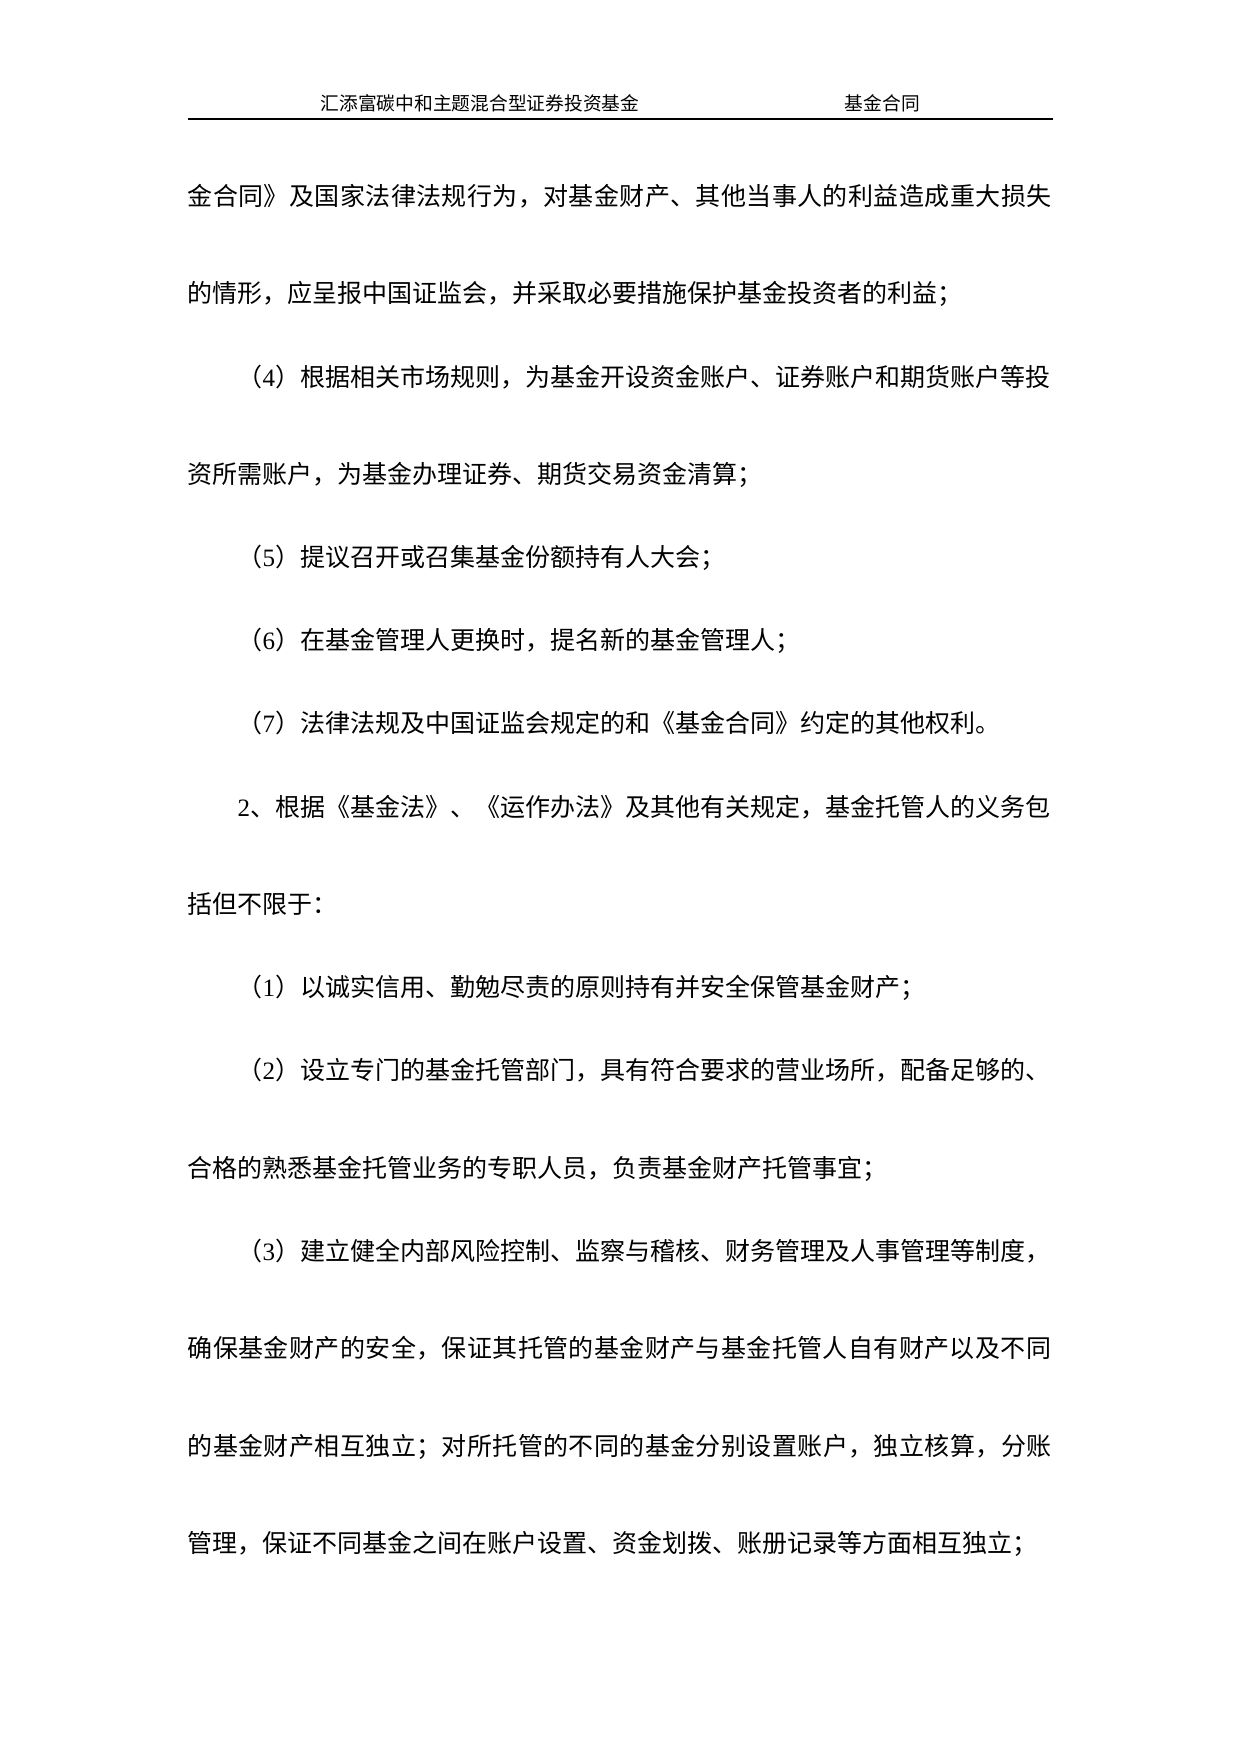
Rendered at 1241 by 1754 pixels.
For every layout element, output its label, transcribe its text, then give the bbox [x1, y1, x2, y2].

text （7）法律法规及中国证监会规定的和《基金合同》约定的其他权利。 [187, 689, 1053, 754]
text （4）根据相关市场规则，为基金开设资金账户、证券账户和期货账户等投资所需账户，为基金办理证券、期货交易资金清算； [187, 343, 1053, 505]
text （2）设立专门的基金托管部门，具有符合要求的营业场所，配备足够的、合格的熟悉基金托管业务的专职人员，负责基金财产托管事宜； [187, 1036, 1053, 1199]
text （5）提议召开或召集基金份额持有人大会； [187, 523, 1053, 588]
text 2、根据《基金法》、《运作办法》及其他有关规定，基金托管人的义务包括但不限于： [187, 773, 1053, 935]
text （1）以诚实信用、勤勉尽责的原则持有并安全保管基金财产； [187, 953, 1053, 1018]
text （3）建立健全内部风险控制、监察与稽核、财务管理及人事管理等制度，确保基金财产的安全，保证其托管的基金财产与基金托管人自有财产以及不同的基金财产相互独立；对所托管的不同的基金分别设置账户，独立核算，分账管理，保证不同基金之间在账户设置、资金划拨、账册记录等方面相互独立； [187, 1217, 1053, 1574]
text （6）在基金管理人更换时，提名新的基金管理人； [187, 606, 1053, 671]
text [187, 162, 1053, 324]
